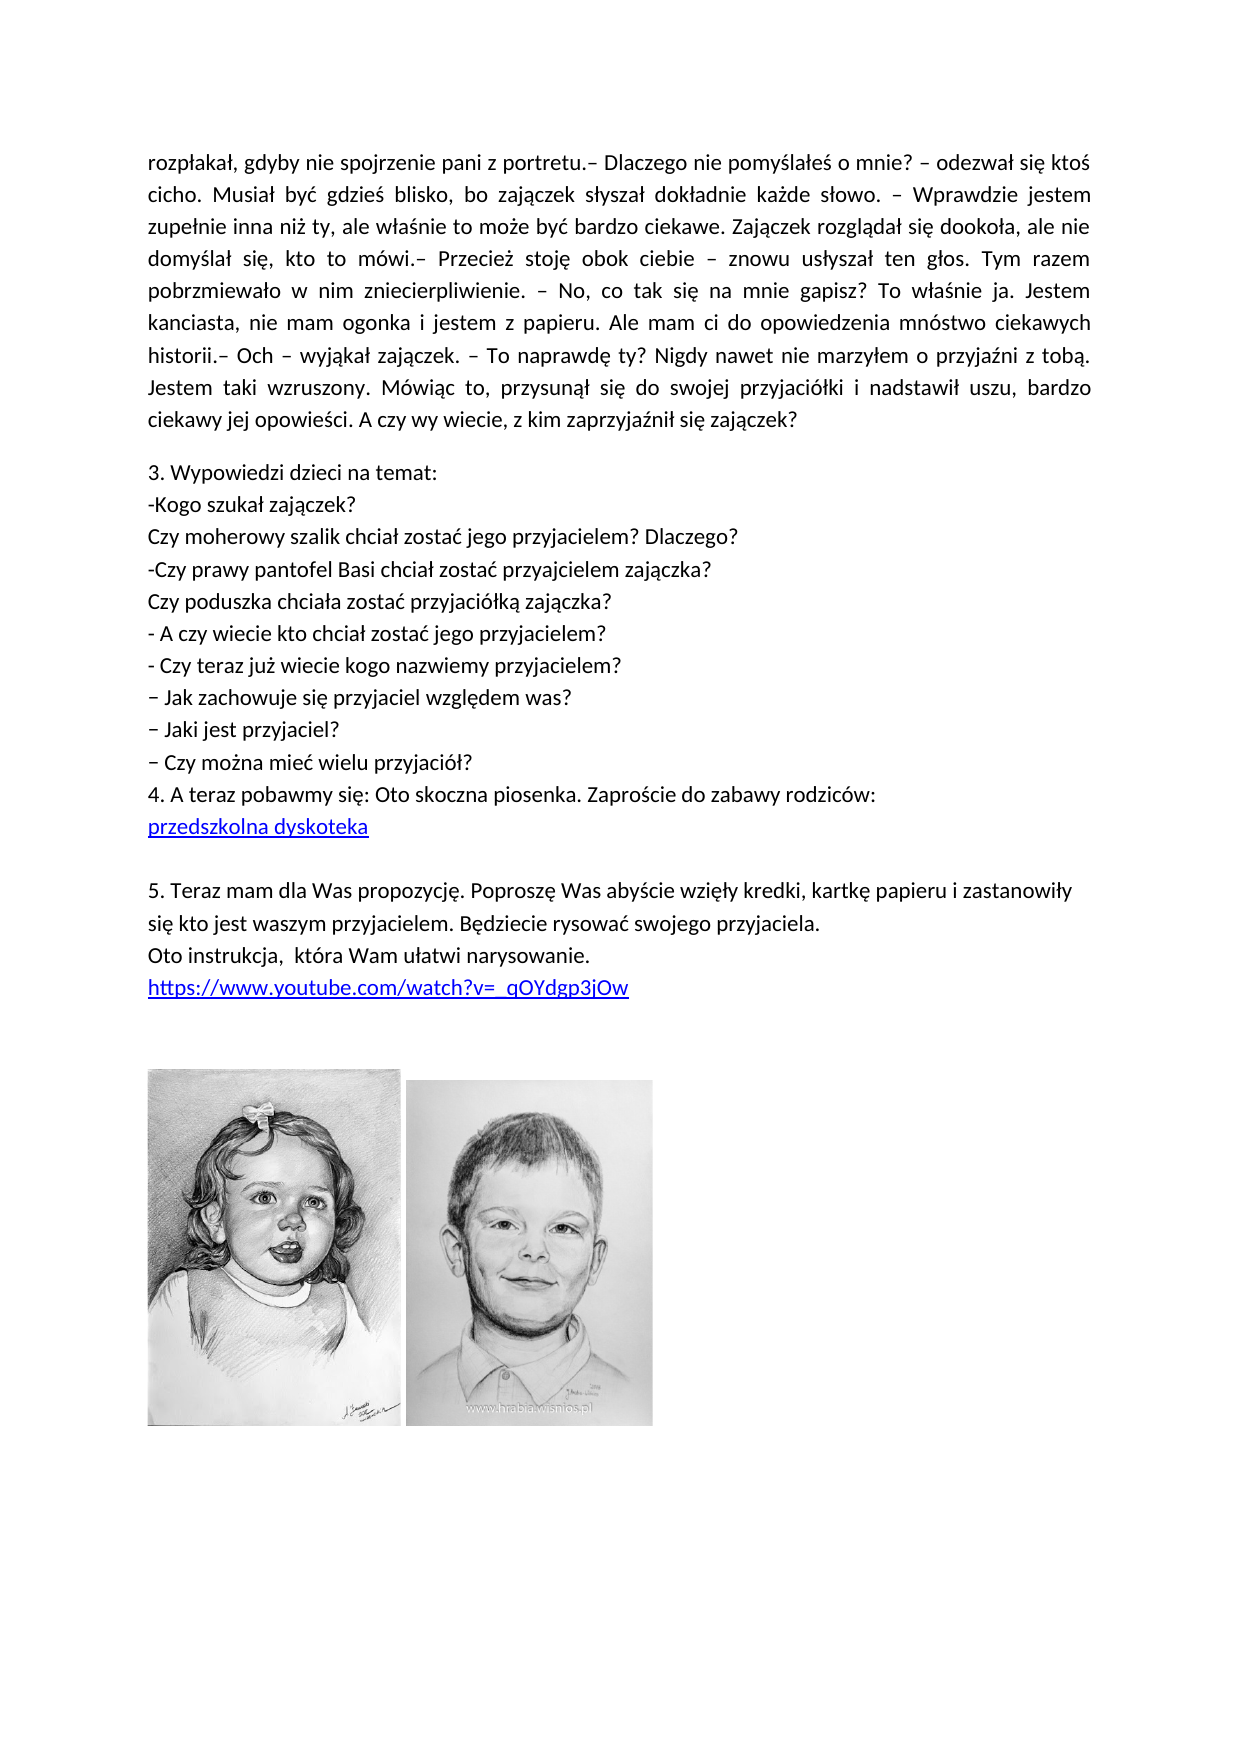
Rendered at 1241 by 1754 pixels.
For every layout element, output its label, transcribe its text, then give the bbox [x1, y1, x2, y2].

text przedszkolna dyskoteka [148, 812, 1093, 840]
text Oto instrukcja, która Wam ułatwi narysowanie. [148, 941, 1093, 969]
picture [406, 1080, 653, 1426]
text − Jaki jest przyjaciel? [148, 716, 1093, 744]
text -Czy prawy pantofel Basi chciał zostać przyajcielem zajączka? [148, 555, 1093, 583]
text - Czy teraz już wiecie kogo nazwiemy przyjacielem? [148, 651, 1093, 679]
text - A czy wiecie kto chciał zostać jego przyjacielem? [148, 619, 1093, 647]
text 3. Wypowiedzi dzieci na temat: [148, 458, 1093, 486]
text https://www.youtube.com/watch?v=_qOYdgp3jOw [148, 973, 1093, 1001]
text 4. A teraz pobawmy się: Oto skoczna piosenka. Zaproście do zabawy rodziców: [148, 780, 1093, 808]
text -Kogo szukał zajączek? [148, 490, 1093, 518]
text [148, 148, 1093, 433]
text 5. Teraz mam dla Was propozycję. Poproszę Was abyście wzięły kredki, kartkę papieru i zastanowiły się kto jest waszym przyjacielem. Będziecie rysować swojego przyjaciela. [148, 877, 1093, 937]
text Czy poduszka chciała zostać przyjaciółką zajączka? [148, 587, 1093, 615]
picture [147, 1069, 401, 1426]
text Czy moherowy szalik chciał zostać jego przyjacielem? Dlaczego? [148, 522, 1093, 551]
text − Czy można mieć wielu przyjaciół? [148, 748, 1093, 776]
text − Jak zachowuje się przyjaciel względem was? [148, 683, 1093, 711]
